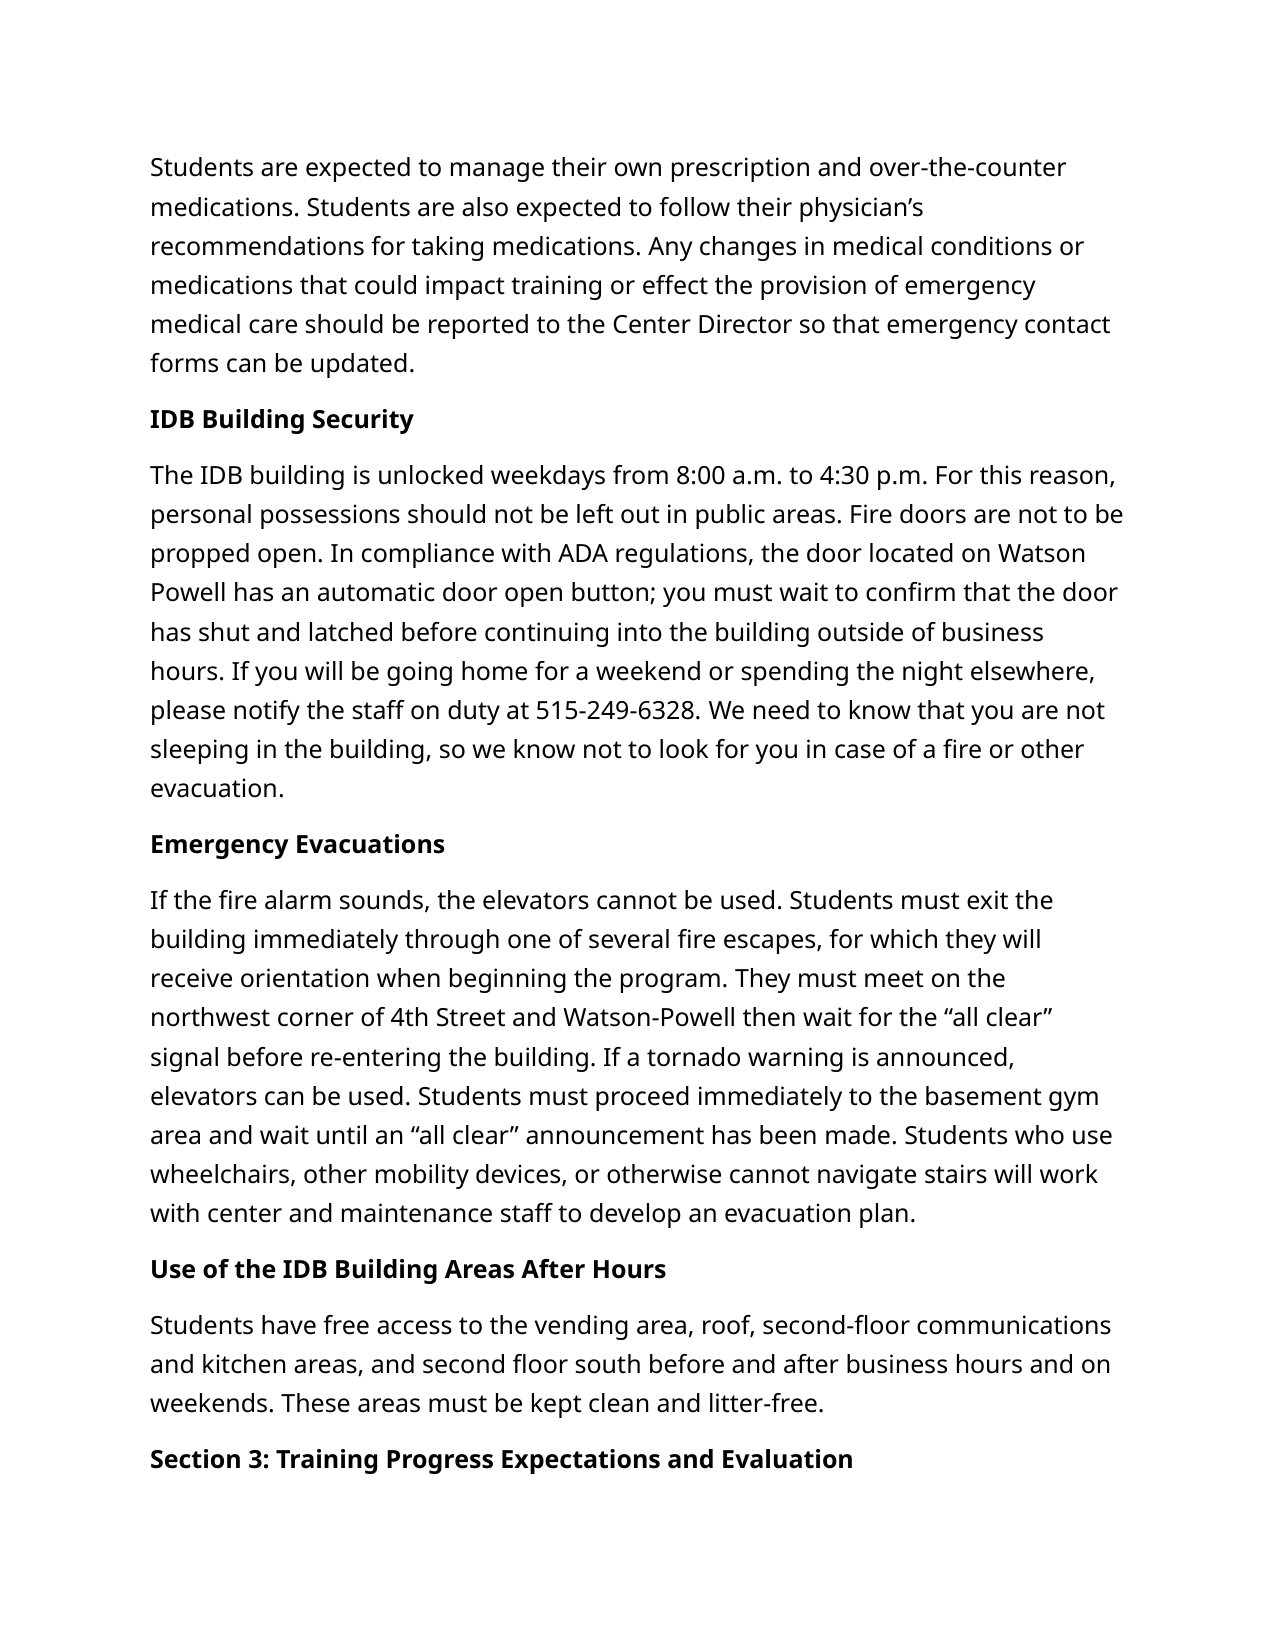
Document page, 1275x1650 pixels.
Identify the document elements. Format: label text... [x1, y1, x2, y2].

text Emergency Evacuations [150, 827, 1125, 861]
text IDB Building Security [150, 402, 1125, 436]
text The IDB building is unlocked weekdays from 8:00 a.m. to 4:30 p.m. For this reason, personal possessions should not be left out in public areas. Fire doors are not to be propped open. In compliance with ADA regulations, the door located on Watson Powell has an automatic door open button; you must wait to confirm that the door has shut and latched before continuing into the building outside of business hours. If you will be going home for a weekend or spending the night elsewhere, please notify the staff on duty at 515-249-6328. We need to know that you are not sleeping in the building, so we know not to look for you in case of a fire or other evacuation. [150, 457, 1125, 805]
text Students have free access to the vending area, roof, second-floor communications and kitchen areas, and second floor south before and after business hours and on weekends. These areas must be kept clean and litter-free. [150, 1307, 1125, 1420]
text Section 3: Training Progress Expectations and Evaluation [150, 1442, 1125, 1476]
text If the fire alarm sounds, the elevators cannot be used. Students must exit the building immediately through one of several fire escapes, for which they will receive orientation when beginning the program. They must meet on the northwest corner of 4th Street and Watson-Powell then wait for the “all clear” signal before re-entering the building. If a tornado warning is announced, elevators can be used. Students must proceed immediately to the basement gym area and wait until an “all clear” announcement has been made. Students who use wheelchairs, other mobility devices, or otherwise cannot navigate stairs will work with center and maintenance staff to develop an evacuation plan. [150, 882, 1125, 1230]
text Use of the IDB Building Areas After Hours [150, 1252, 1125, 1286]
text Students are expected to manage their own prescription and over-the-counter medications. Students are also expected to follow their physician’s recommendations for taking medications. Any changes in medical conditions or medications that could impact training or effect the provision of emergency medical care should be reported to the Center Director so that emergency contact forms can be updated. [150, 150, 1125, 380]
